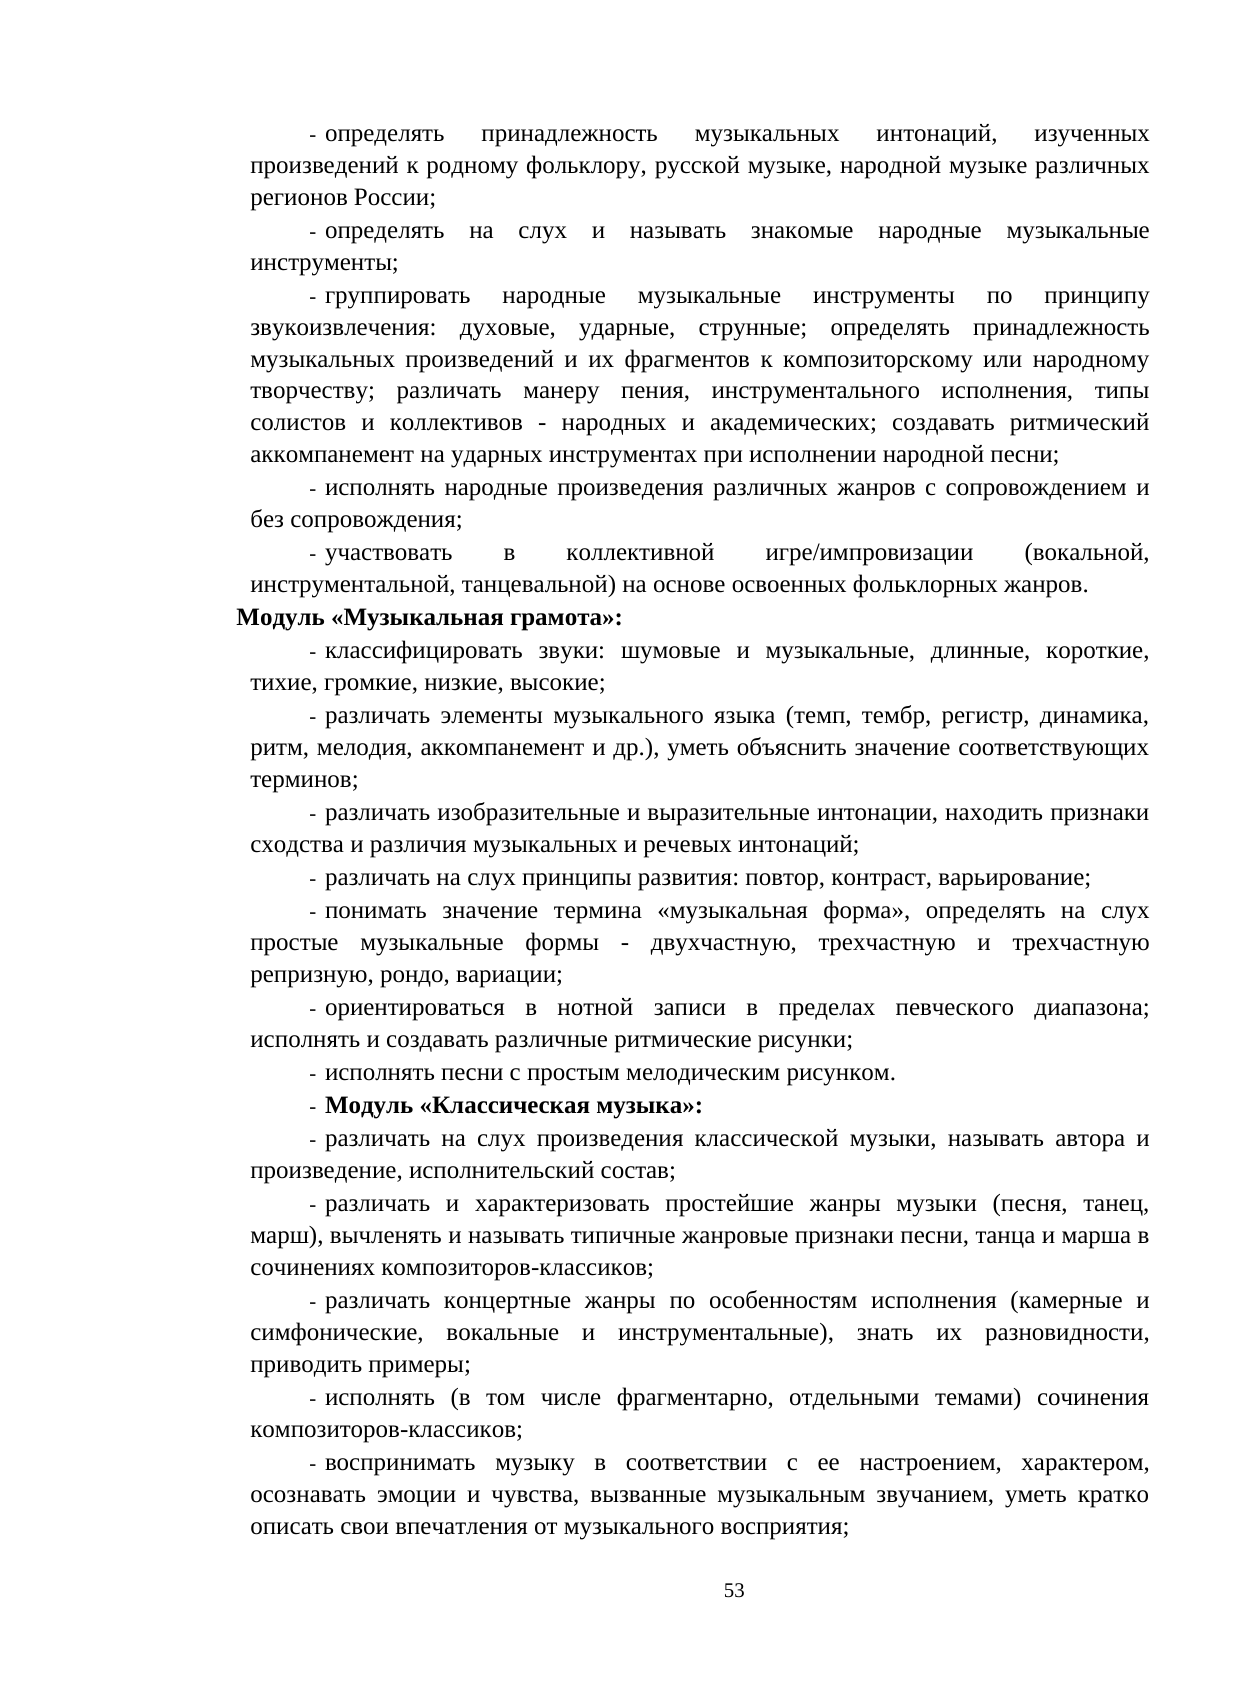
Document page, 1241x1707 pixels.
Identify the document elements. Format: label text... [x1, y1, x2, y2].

text Модуль «Музыкальная грамота»: [177, 602, 1152, 631]
list понимать значение термина «музыкальная форма», определять на слух простые музыкальные формы - двухчастную, трехчастную и трехчастную репризную, рондо, вариации; [250, 895, 1150, 988]
list различать на слух произведения классической музыки, называть автора и произведение, исполнительский состав; [250, 1123, 1150, 1184]
list исполнять народные произведения различных жанров с сопровождением и без сопровождения; [250, 472, 1150, 533]
list различать и характеризовать простейшие жанры музыки (песня, танец, марш), вычленять и называть типичные жанровые признаки песни, танца и марша в сочинениях композиторов-классиков; [250, 1188, 1150, 1281]
list различать концертные жанры по особенностям исполнения (камерные и симфонические, вокальные и инструментальные), знать их разновидности, приводить примеры; [250, 1285, 1150, 1378]
list воспринимать музыку в соответствии с ее настроением, характером, осознавать эмоции и чувства, вызванные музыкальным звучанием, уметь кратко описать свои впечатления от музыкального восприятия; [250, 1447, 1150, 1540]
list определять на слух и называть знакомые народные музыкальные инструменты; [250, 215, 1150, 276]
list классифицировать звуки: шумовые и музыкальные, длинные, короткие, тихие, громкие, низкие, высокие; [250, 635, 1150, 696]
list Модуль «Классическая музыка»: [250, 1090, 1150, 1119]
list исполнять (в том числе фрагментарно, отдельными темами) сочинения композиторов-классиков; [250, 1382, 1150, 1443]
list различать на слух принципы развития: повтор, контраст, варьирование; [250, 862, 1150, 891]
list различать элементы музыкального языка (темп, тембр, регистр, динамика, ритм, мелодия, аккомпанемент и др.), уметь объяснить значение соответствующих терминов; [250, 700, 1150, 793]
list различать изобразительные и выразительные интонации, находить признаки сходства и различия музыкальных и речевых интонаций; [250, 797, 1150, 858]
list ориентироваться в нотной записи в пределах певческого диапазона; исполнять и создавать различные ритмические рисунки; [250, 992, 1150, 1053]
list определять принадлежность музыкальных интонаций, изученных произведений к родному фольклору, русской музыке, народной музыке различных регионов России; [250, 118, 1150, 211]
list участвовать в коллективной игре/импровизации (вокальной, инструментальной, танцевальной) на основе освоенных фольклорных жанров. [250, 537, 1150, 598]
list исполнять песни с простым мелодическим рисунком. [250, 1057, 1150, 1086]
list группировать народные музыкальные инструменты по принципу звукоизвлечения: духовые, ударные, струнные; определять принадлежность музыкальных произведений и их фрагментов к композиторскому или народному творчеству; различать манеру пения, инструментального исполнения, типы солистов и коллективов - народных и академических; создавать ритмический аккомпанемент на ударных инструментах при исполнении народной песни; [250, 280, 1150, 468]
